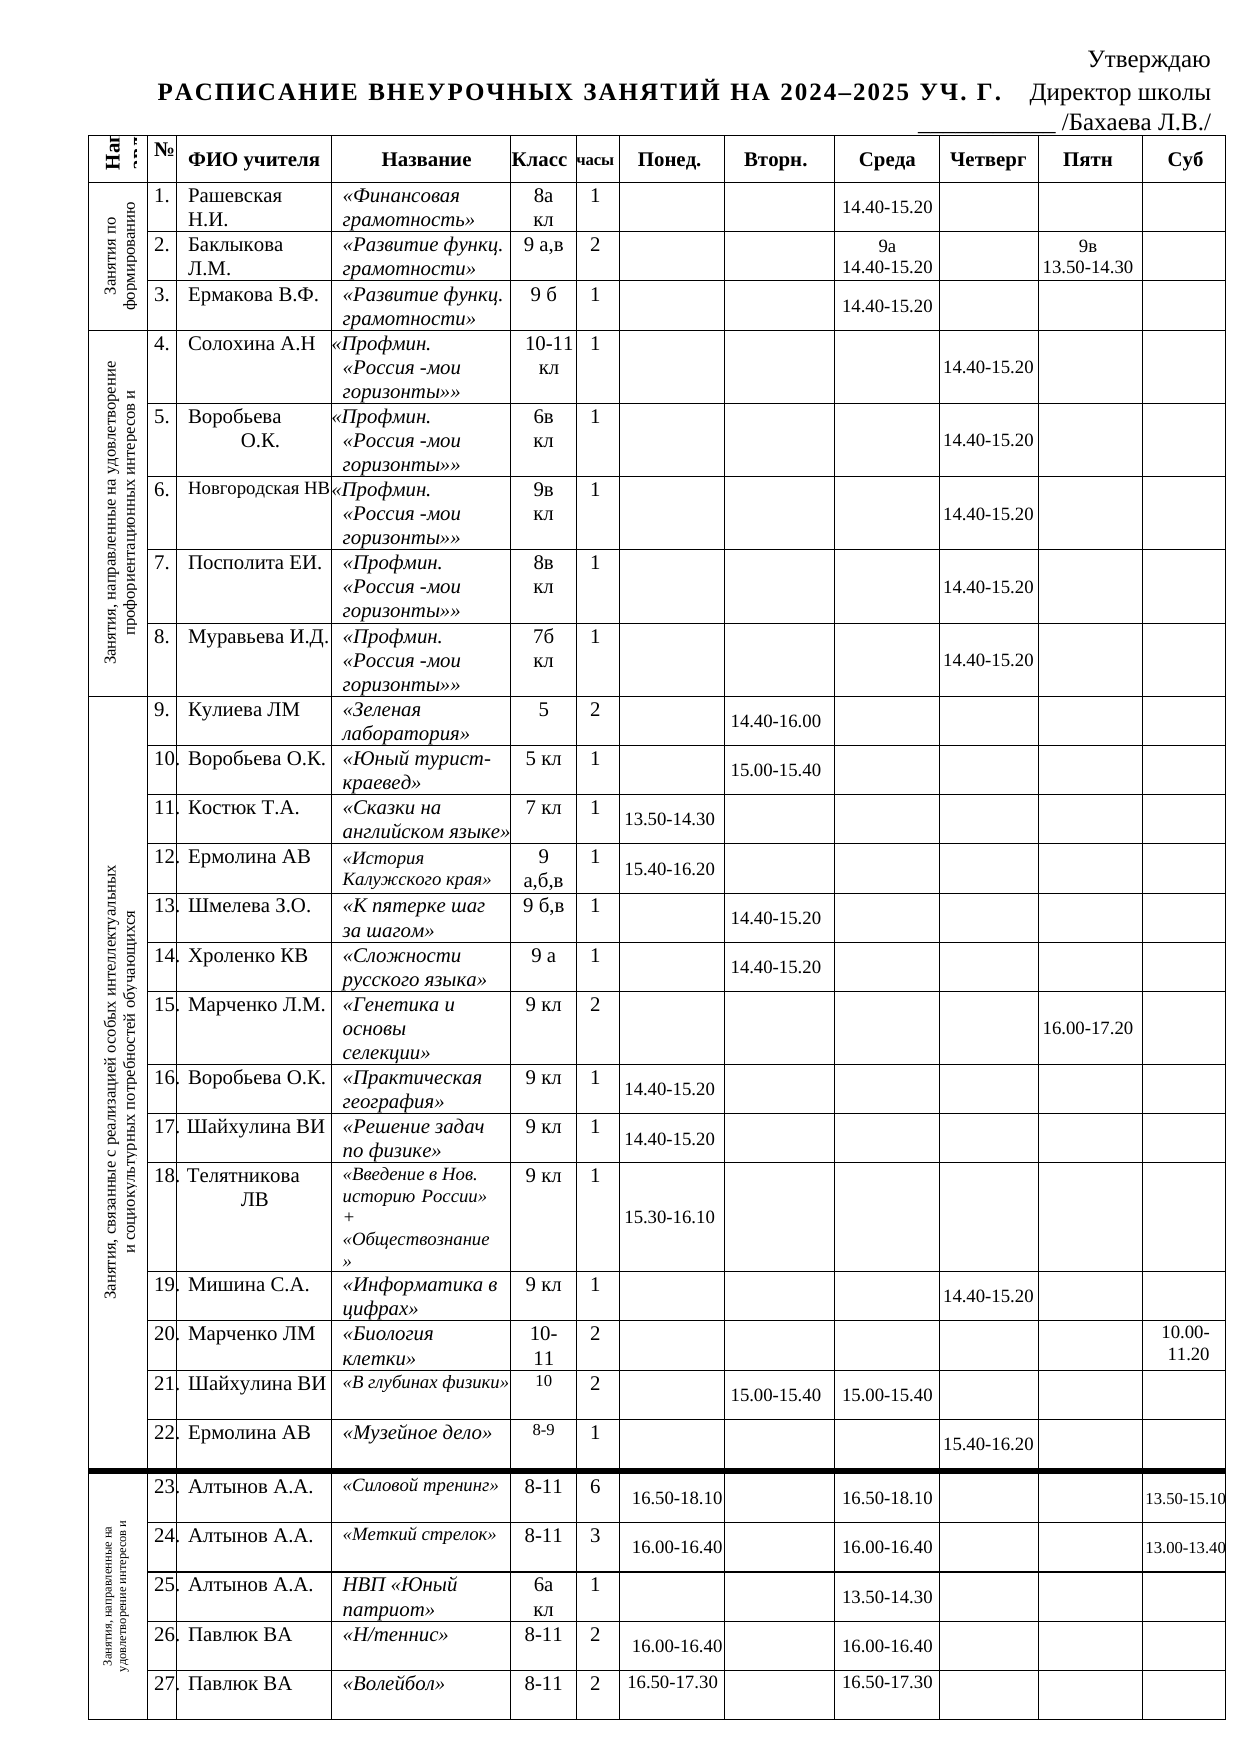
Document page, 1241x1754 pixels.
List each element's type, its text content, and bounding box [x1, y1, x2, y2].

table_cell [835, 795, 939, 843]
table_cell Хроленко КВ [177, 943, 331, 991]
table_cell 14.40-15.20 [940, 550, 1038, 622]
table_cell [148, 1371, 176, 1419]
table_cell Алтынов А.А. [177, 1523, 331, 1571]
table_cell 8-11 [511, 1671, 576, 1719]
table_header № [148, 136, 176, 182]
table_cell 1 [577, 1272, 619, 1320]
table_cell [1143, 1371, 1225, 1419]
table_cell [940, 1671, 1038, 1719]
table_cell [148, 1474, 176, 1522]
table_cell «Сказки на английском языке» [332, 795, 510, 843]
table_cell [940, 1065, 1038, 1113]
table_cell 2 [577, 1321, 619, 1369]
table_cell [1143, 1272, 1225, 1320]
table_cell [1039, 1371, 1142, 1419]
table_header ФИО учителя [177, 136, 331, 182]
table_cell [725, 992, 834, 1064]
table_cell «Развитие функц. грамотности» [332, 281, 510, 329]
table_cell 14.40-15.20 [940, 404, 1038, 476]
table_cell [940, 1474, 1038, 1522]
table_cell [725, 1622, 834, 1670]
table_cell [1039, 795, 1142, 843]
table_cell [620, 550, 724, 622]
table_cell [940, 1163, 1038, 1271]
table_cell Баклыкова Л.М. [177, 232, 331, 280]
table_cell 9 кл [511, 1114, 576, 1162]
table_cell 6 [577, 1474, 619, 1522]
table_cell [148, 1671, 176, 1719]
table_cell «История Калужского края» [332, 844, 510, 892]
table_cell 8-9 [511, 1420, 576, 1468]
table_cell [148, 697, 176, 745]
table_cell [940, 1523, 1038, 1571]
table_cell 10-11 [511, 1321, 576, 1369]
table_cell 7 кл [511, 795, 576, 843]
table_cell [148, 1114, 176, 1162]
table_cell [725, 1420, 834, 1468]
table_cell [1039, 1114, 1142, 1162]
table_cell [1039, 183, 1142, 231]
table_cell 1 [577, 1420, 619, 1468]
table_cell [835, 992, 939, 1064]
table_cell Шмелева З.О. [177, 894, 331, 942]
table_cell «Сложности русского языка» [332, 943, 510, 991]
table_cell [620, 943, 724, 991]
table_cell Воробьева О.К. [177, 404, 331, 476]
table_cell [620, 232, 724, 280]
table_cell «Профмин. «Россия -мои горизонты»» [332, 404, 510, 476]
table_header Среда [835, 136, 939, 182]
table_cell [835, 943, 939, 991]
table_cell 1 [577, 550, 619, 622]
table_cell Занятия, направленные на удовлетворение интересов и потребностей обучающихся в творческом и физическом развитии, помощь в самореализации, раскрытии и развитии способностей и талантов [89, 1474, 147, 1719]
table_cell 14.40-15.20 [620, 1065, 724, 1113]
table_cell [1143, 1671, 1225, 1719]
table_cell [940, 943, 1038, 991]
table_cell 8-11 [511, 1523, 576, 1571]
table_cell Алтынов А.А. [177, 1474, 331, 1522]
table_cell 9а 14.40-15.20 [835, 232, 939, 280]
table_cell [940, 746, 1038, 794]
table_cell 16.00-17.20 [1039, 992, 1142, 1064]
table_cell «Биология клетки» [332, 1321, 510, 1369]
table_cell 13.00-13.40 [1143, 1523, 1225, 1571]
table_cell Костюк Т.А. [177, 795, 331, 843]
table_cell «Н/теннис» [332, 1622, 510, 1670]
table_header Четверг [940, 136, 1038, 182]
table_cell Солохина А.Н [177, 331, 331, 403]
table_header Вторн. [725, 136, 834, 182]
table_cell [725, 1272, 834, 1320]
table_cell [1039, 844, 1142, 892]
table_cell [148, 1163, 176, 1271]
table_cell 14.40-15.20 [940, 331, 1038, 403]
table_cell 2 [577, 1671, 619, 1719]
table_cell [835, 844, 939, 892]
table_cell [1143, 795, 1225, 843]
table_cell [725, 404, 834, 476]
table_cell 1 [577, 624, 619, 696]
table_cell 14.40-15.20 [835, 183, 939, 231]
table_cell 16.50-17.30 [620, 1671, 724, 1719]
table_cell [1039, 1272, 1142, 1320]
table_cell [835, 477, 939, 549]
table_cell [725, 1065, 834, 1113]
table_cell 9 кл [511, 1065, 576, 1113]
table_cell [148, 1420, 176, 1468]
table_cell 1 [577, 795, 619, 843]
table_cell [1039, 1523, 1142, 1571]
table_header Класс [511, 136, 576, 182]
table_cell [1039, 477, 1142, 549]
table_cell [620, 331, 724, 403]
table_cell [148, 1321, 176, 1369]
table_cell [148, 331, 176, 403]
table_cell «Профмин. «Россия -мои горизонты»» [332, 550, 510, 622]
table_cell [1143, 1163, 1225, 1271]
table_cell [835, 1420, 939, 1468]
table_cell [1039, 281, 1142, 329]
table_cell «Финансовая грамотность» [332, 183, 510, 231]
table_cell «Развитие функц. грамотности» [332, 232, 510, 280]
table_cell Марченко Л.М. [177, 992, 331, 1064]
table_cell [148, 404, 176, 476]
table_cell [148, 894, 176, 942]
table_header Понед. [620, 136, 724, 182]
table_cell [1143, 697, 1225, 745]
table_cell 13.50-15.10 [1143, 1474, 1225, 1522]
table_cell «Музейное дело» [332, 1420, 510, 1468]
table_cell Алтынов А.А. [177, 1573, 331, 1621]
table_cell [1039, 746, 1142, 794]
table_cell [725, 1474, 834, 1522]
table_cell Ермакова В.Ф. [177, 281, 331, 329]
table_header Пятн [1039, 136, 1142, 182]
table_cell [725, 1114, 834, 1162]
table_cell 16.00-16.40 [620, 1622, 724, 1670]
table_cell [725, 624, 834, 696]
table_cell [1039, 1420, 1142, 1468]
table_cell [940, 183, 1038, 231]
table_cell «Решение задач по физике» [332, 1114, 510, 1162]
table_cell [725, 232, 834, 280]
table_cell 9 кл [511, 1272, 576, 1320]
table_cell [940, 1114, 1038, 1162]
table_cell 2 [577, 1622, 619, 1670]
table_cell [835, 404, 939, 476]
table_cell НВП «Юный патриот» [332, 1573, 510, 1621]
table_cell [725, 1573, 834, 1621]
table_cell «Юный турист-краевед» [332, 746, 510, 794]
table_cell 9 кл [511, 1163, 576, 1271]
text Утверждаю [74, 44, 1211, 73]
table_cell 2 [577, 992, 619, 1064]
table_cell [835, 1321, 939, 1369]
table_cell 15.40-16.20 [620, 844, 724, 892]
table_cell 13.50-14.30 [835, 1573, 939, 1621]
table_cell 10.00-11.20 [1143, 1321, 1225, 1369]
table_cell 1 [577, 183, 619, 231]
table_cell «В глубинах физики» [332, 1371, 510, 1419]
table_cell 2 [577, 697, 619, 745]
table_cell Ермолина АВ [177, 844, 331, 892]
table_cell [835, 550, 939, 622]
table_cell 9 а,в [511, 232, 576, 280]
table_cell Рашевская Н.И. [177, 183, 331, 231]
table_cell [835, 1272, 939, 1320]
table_cell 15.00-15.40 [835, 1371, 939, 1419]
table_cell [148, 943, 176, 991]
text расписание внеурочных занятий на 2024–2025 уч. г. Директор школы ___________ /Бахаева Л.В./ [74, 73, 1211, 135]
table_cell [725, 844, 834, 892]
table_cell [1143, 550, 1225, 622]
table_cell 9 б,в [511, 894, 576, 942]
table_cell 1 [577, 943, 619, 991]
table_cell [1143, 624, 1225, 696]
table_cell [1039, 1321, 1142, 1369]
table_cell [940, 1371, 1038, 1419]
table_cell [620, 697, 724, 745]
table_cell [148, 1622, 176, 1670]
table_cell [620, 746, 724, 794]
table_cell [940, 992, 1038, 1064]
table_cell 5 кл [511, 746, 576, 794]
table_cell «К пятерке шаг за шагом» [332, 894, 510, 942]
table_cell Занятия, направленные на удовлетворение профориентационных интересов и потребностей обучающихся [89, 331, 147, 696]
table_cell 1 [577, 746, 619, 794]
table_cell [1039, 1163, 1142, 1271]
table_cell Посполита ЕИ. [177, 550, 331, 622]
table_cell 1 [577, 331, 619, 403]
table_cell [835, 624, 939, 696]
table_cell [725, 331, 834, 403]
table_cell Ермолина АВ [177, 1420, 331, 1468]
table_cell [1143, 1622, 1225, 1670]
table_cell [1039, 697, 1142, 745]
table_cell 3 [577, 1523, 619, 1571]
table_cell 9в 13.50-14.30 [1039, 232, 1142, 280]
table_cell Занятия по формированию функциональной грамотности обучающихся [89, 183, 147, 329]
table_cell [1143, 844, 1225, 892]
table_cell Шайхулина ВИ [177, 1114, 331, 1162]
table_cell [148, 1523, 176, 1571]
table_cell [725, 183, 834, 231]
table_cell 8в кл [511, 550, 576, 622]
table_cell «Генетика и основы селекции» [332, 992, 510, 1064]
table_cell [940, 1321, 1038, 1369]
table_cell [148, 281, 176, 329]
table_cell 9 а [511, 943, 576, 991]
table_cell [1143, 477, 1225, 549]
table_cell [725, 550, 834, 622]
table_cell 14.40-16.00 [725, 697, 834, 745]
table_cell «Профмин. «Россия -мои горизонты»» [332, 477, 510, 549]
table_cell Шайхулина ВИ [177, 1371, 331, 1419]
table_cell «Информатика в цифрах» [332, 1272, 510, 1320]
table_cell [1143, 894, 1225, 942]
table_cell «Силовой тренинг» [332, 1474, 510, 1522]
table_header Суб [1143, 136, 1225, 182]
table_cell «Волейбол» [332, 1671, 510, 1719]
table_cell [620, 183, 724, 231]
table_cell [148, 232, 176, 280]
table_cell 14.40-15.20 [725, 894, 834, 942]
table_cell [725, 281, 834, 329]
table_cell [1039, 624, 1142, 696]
table_cell 1 [577, 1163, 619, 1271]
table_cell 14.40-15.20 [725, 943, 834, 991]
table_cell 14.40-15.20 [835, 281, 939, 329]
table_cell [148, 746, 176, 794]
table_cell Воробьева О.К. [177, 1065, 331, 1113]
table_cell 10-11 кл [511, 331, 576, 403]
table_cell [1143, 1114, 1225, 1162]
table_cell 16.50-18.10 [620, 1474, 724, 1522]
table_cell 16.00-16.40 [620, 1523, 724, 1571]
table_cell [835, 697, 939, 745]
table_cell [148, 550, 176, 622]
table_cell 14.40-15.20 [940, 477, 1038, 549]
table_cell [148, 183, 176, 231]
table_header Направления [89, 136, 147, 182]
table_cell 1 [577, 1065, 619, 1113]
table_cell [620, 404, 724, 476]
table_cell «Профмин. «Россия -мои горизонты»» [332, 331, 510, 403]
table_cell Телятникова ЛВ [177, 1163, 331, 1271]
table_cell [725, 795, 834, 843]
table_cell [620, 992, 724, 1064]
table_cell [148, 1573, 176, 1621]
table_cell Павлюк ВА [177, 1671, 331, 1719]
table_cell 8-11 [511, 1474, 576, 1522]
table_cell 2 [577, 1371, 619, 1419]
table_cell [835, 1114, 939, 1162]
table_cell [620, 477, 724, 549]
table_cell [1143, 331, 1225, 403]
table_cell [1039, 404, 1142, 476]
table_cell Павлюк ВА [177, 1622, 331, 1670]
table_cell 15.30-16.10 [620, 1163, 724, 1271]
table_cell [1143, 1573, 1225, 1621]
table_header часы [577, 136, 619, 182]
table_cell [835, 894, 939, 942]
table_cell 1 [577, 281, 619, 329]
table_header Название [332, 136, 510, 182]
table_cell [725, 1671, 834, 1719]
table_cell [1039, 1065, 1142, 1113]
table_cell Марченко ЛМ [177, 1321, 331, 1369]
table_cell 15.40-16.20 [940, 1420, 1038, 1468]
table_cell [620, 1573, 724, 1621]
table_cell 1 [577, 844, 619, 892]
table_cell [1143, 1420, 1225, 1468]
table_cell 15.00-15.40 [725, 1371, 834, 1419]
table_cell [148, 992, 176, 1064]
table_cell [940, 697, 1038, 745]
table_cell 8а кл [511, 183, 576, 231]
table_cell [620, 1321, 724, 1369]
table_cell 1 [577, 404, 619, 476]
table_cell 16.00-16.40 [835, 1622, 939, 1670]
table_cell [835, 331, 939, 403]
table_cell [1143, 232, 1225, 280]
table_cell [148, 1065, 176, 1113]
table_cell [620, 1272, 724, 1320]
table_cell [725, 477, 834, 549]
table_cell [1039, 1671, 1142, 1719]
table_cell [620, 1420, 724, 1468]
table_cell [1039, 943, 1142, 991]
table_cell 1 [577, 1573, 619, 1621]
table_cell [620, 281, 724, 329]
table_cell 15.00-15.40 [725, 746, 834, 794]
table_cell 9 а,б,в [511, 844, 576, 892]
table_cell 16.50-18.10 [835, 1474, 939, 1522]
table_cell [1039, 1474, 1142, 1522]
table_cell [1143, 992, 1225, 1064]
table_cell [940, 844, 1038, 892]
table_cell «Введение в Нов. историю России»+ «Обществознание» [332, 1163, 510, 1271]
table_cell Муравьева И.Д. [177, 624, 331, 696]
table_cell [940, 281, 1038, 329]
table_cell [620, 894, 724, 942]
table_cell 1 [577, 477, 619, 549]
table_cell 10 [511, 1371, 576, 1419]
table_cell [1143, 746, 1225, 794]
table_cell Новгородская НВ [177, 477, 331, 549]
table_cell 16.00-16.40 [835, 1523, 939, 1571]
table_cell [620, 1371, 724, 1419]
table_cell [148, 844, 176, 892]
table_cell [620, 624, 724, 696]
table_cell [148, 477, 176, 549]
table_cell Кулиева ЛМ [177, 697, 331, 745]
table_cell Мишина С.А. [177, 1272, 331, 1320]
table_cell [835, 746, 939, 794]
table_cell 16.50-17.30 [835, 1671, 939, 1719]
table_cell 1 [577, 894, 619, 942]
table_cell 2 [577, 232, 619, 280]
table_cell [148, 795, 176, 843]
table_cell 7б кл [511, 624, 576, 696]
table_cell [835, 1065, 939, 1113]
table_cell «Профмин. «Россия -мои горизонты»» [332, 624, 510, 696]
table_cell [148, 1272, 176, 1320]
table_cell 13.50-14.30 [620, 795, 724, 843]
table_cell [940, 1573, 1038, 1621]
table_cell [1143, 404, 1225, 476]
table_cell [940, 1622, 1038, 1670]
table_cell Занятия, связанные с реализацией особых интеллектуальных и социокультурных потребностей обучающихся [89, 697, 147, 1468]
table_cell 14.40-15.20 [940, 1272, 1038, 1320]
table_cell 6в кл [511, 404, 576, 476]
table_cell [1039, 894, 1142, 942]
table_cell [1039, 331, 1142, 403]
table_cell [835, 1163, 939, 1271]
table_cell 8-11 [511, 1622, 576, 1670]
table_cell 5 [511, 697, 576, 745]
table_cell 9в кл [511, 477, 576, 549]
table_cell [940, 232, 1038, 280]
table_cell [1143, 1065, 1225, 1113]
table_cell [1039, 550, 1142, 622]
table_cell 6а кл [511, 1573, 576, 1621]
table_cell [725, 1321, 834, 1369]
table_cell [940, 795, 1038, 843]
table_cell [1039, 1622, 1142, 1670]
table_cell [148, 624, 176, 696]
table_cell [725, 1163, 834, 1271]
table_cell 14.40-15.20 [620, 1114, 724, 1162]
table_cell [1143, 943, 1225, 991]
table_cell [940, 894, 1038, 942]
table_cell [725, 1523, 834, 1571]
table_cell 1 [577, 1114, 619, 1162]
table_cell «Зеленая лаборатория» [332, 697, 510, 745]
table_cell [1039, 1573, 1142, 1621]
table_cell [1143, 183, 1225, 231]
table_cell 9 б [511, 281, 576, 329]
table_cell «Меткий стрелок» [332, 1523, 510, 1571]
table_cell «Практическая география» [332, 1065, 510, 1113]
table_cell 14.40-15.20 [940, 624, 1038, 696]
table_cell Воробьева О.К. [177, 746, 331, 794]
table_cell [1143, 281, 1225, 329]
table_cell 9 кл [511, 992, 576, 1064]
